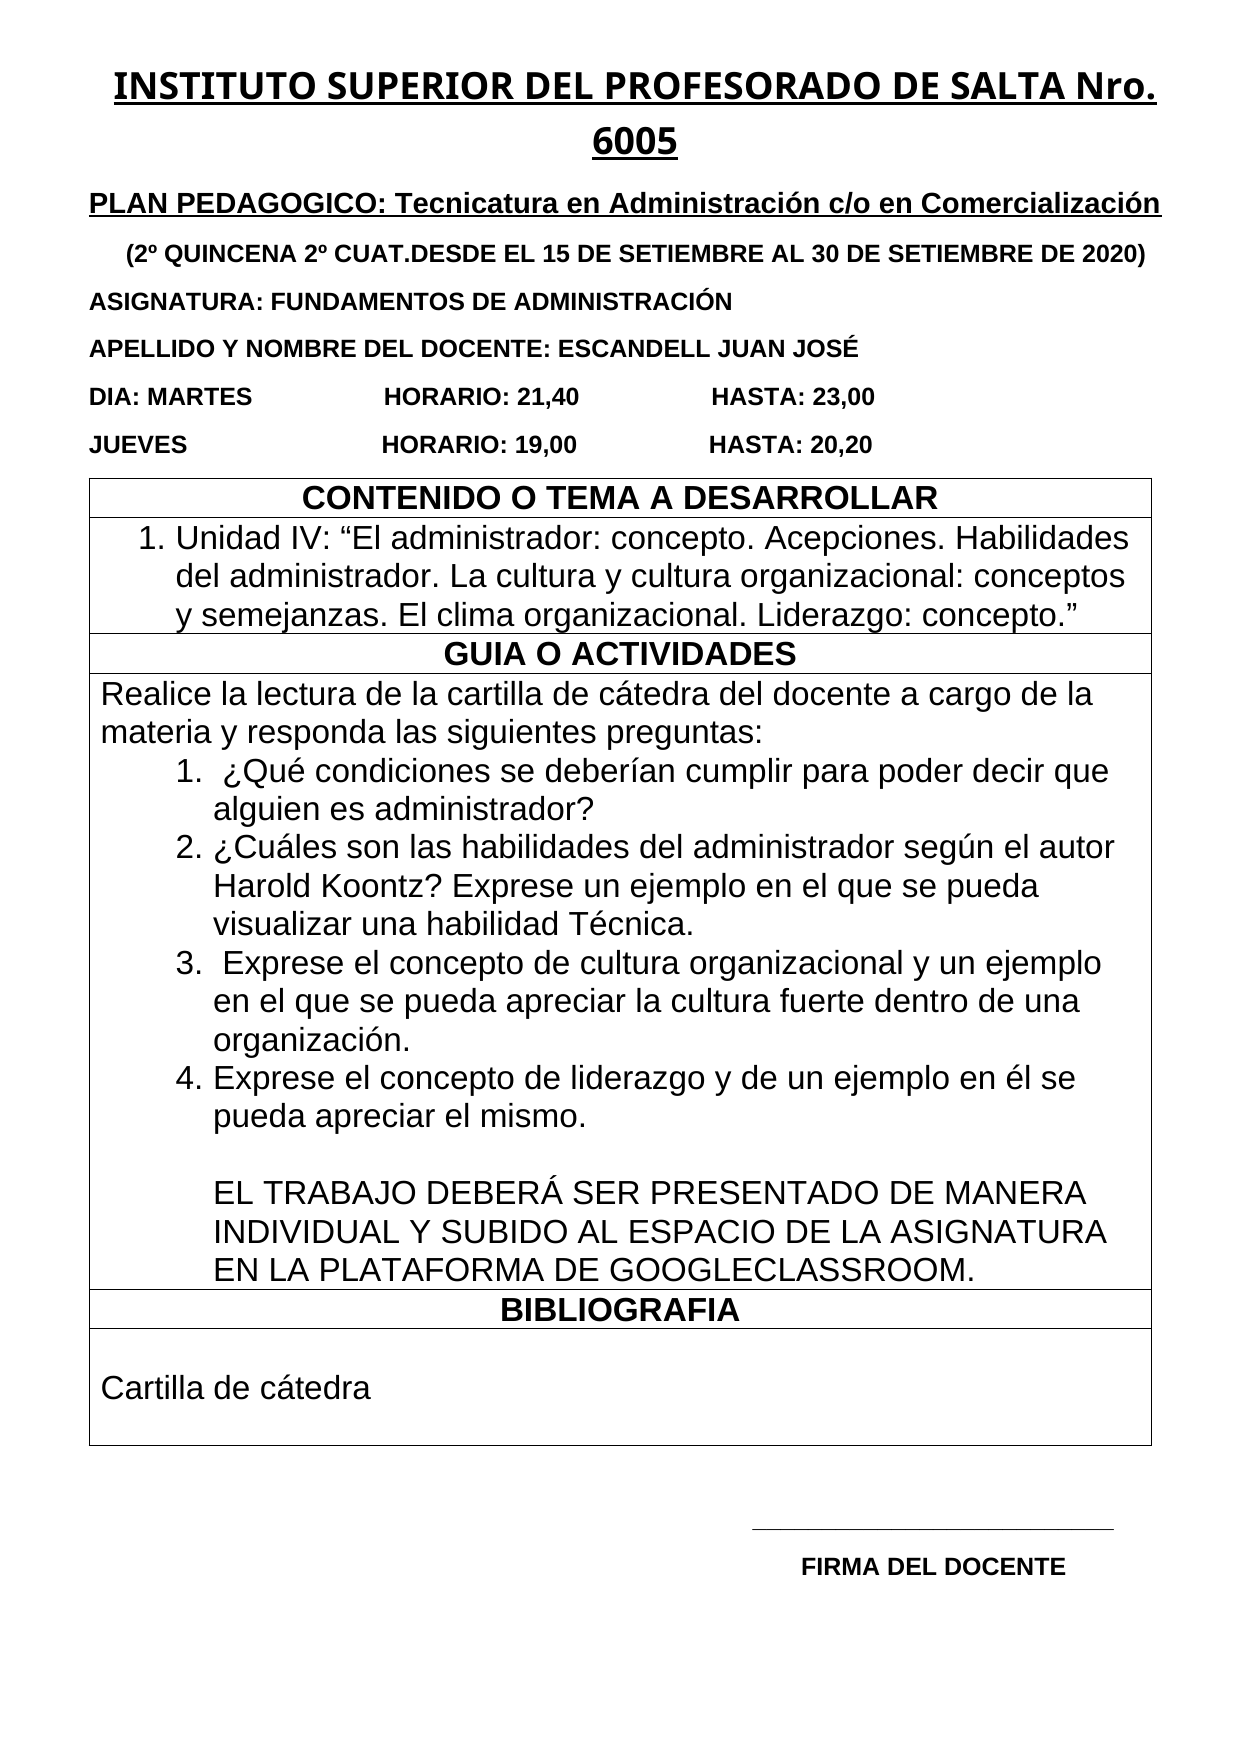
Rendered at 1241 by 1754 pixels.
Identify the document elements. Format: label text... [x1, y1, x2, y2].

text DIA: MARTES HORARIO: 21,40 HASTA: 23,00 [89, 382, 1181, 411]
table_header CONTENIDO O TEMA A DESARROLLAR [90, 479, 1151, 517]
table_cell BIBLIOGRAFIA [90, 1290, 1151, 1328]
table_cell Unidad IV: “El administrador: concepto. Acepciones. Habilidades del administrador. La cultura y cultura organizacional: conceptos y semejanzas. El clima organizacional. Liderazgo: concepto.” [90, 518, 1151, 633]
table_cell Realice la lectura de la cartilla de cátedra del docente a cargo de la materia y responda las siguientes preguntas: ¿Qué condiciones se deberían cumplir para poder decir que alguien es administrador? ¿Cuáles son las habilidades del administrador según el autor Harold Koontz? Exprese un ejemplo en el que se pueda visualizar una habilidad Técnica. Exprese el concepto de cultura organizacional y un ejemplo en el que se pueda apreciar la cultura fuerte dentro de una organización. Exprese el concepto de liderazgo y de un ejemplo en él se pueda apreciar el mismo. EL TRABAJO DEBERÁ SER PRESENTADO DE MANERA INDIVIDUAL Y SUBIDO AL ESPACIO DE LA ASIGNATURA EN LA PLATAFORMA DE GOOGLECLASSROOM. [90, 674, 1151, 1289]
text FIRMA DEL DOCENTE [752, 1552, 1181, 1581]
text JUEVES HORARIO: 19,00 HASTA: 20,20 [89, 430, 1181, 458]
text ASIGNATURA: FUNDAMENTOS DE ADMINISTRACIÓN [89, 287, 1181, 315]
text APELLIDO Y NOMBRE DEL DOCENTE: ESCANDELL JUAN JOSÉ [89, 334, 1181, 363]
text INSTITUTO SUPERIOR DEL PROFESORADO DE SALTA Nro. 6005 [89, 59, 1181, 165]
table_cell Cartilla de cátedra [90, 1329, 1151, 1444]
table_cell GUIA O ACTIVIDADES [90, 634, 1151, 673]
text __________________________ [89, 1504, 1181, 1532]
text (2º QUINCENA 2º CUAT.DESDE EL 15 DE SETIEMBRE AL 30 DE SETIEMBRE DE 2020) [89, 239, 1181, 268]
text PLAN PEDAGOGICO: Tecnicatura en Administración c/o en Comercialización [89, 186, 1181, 219]
